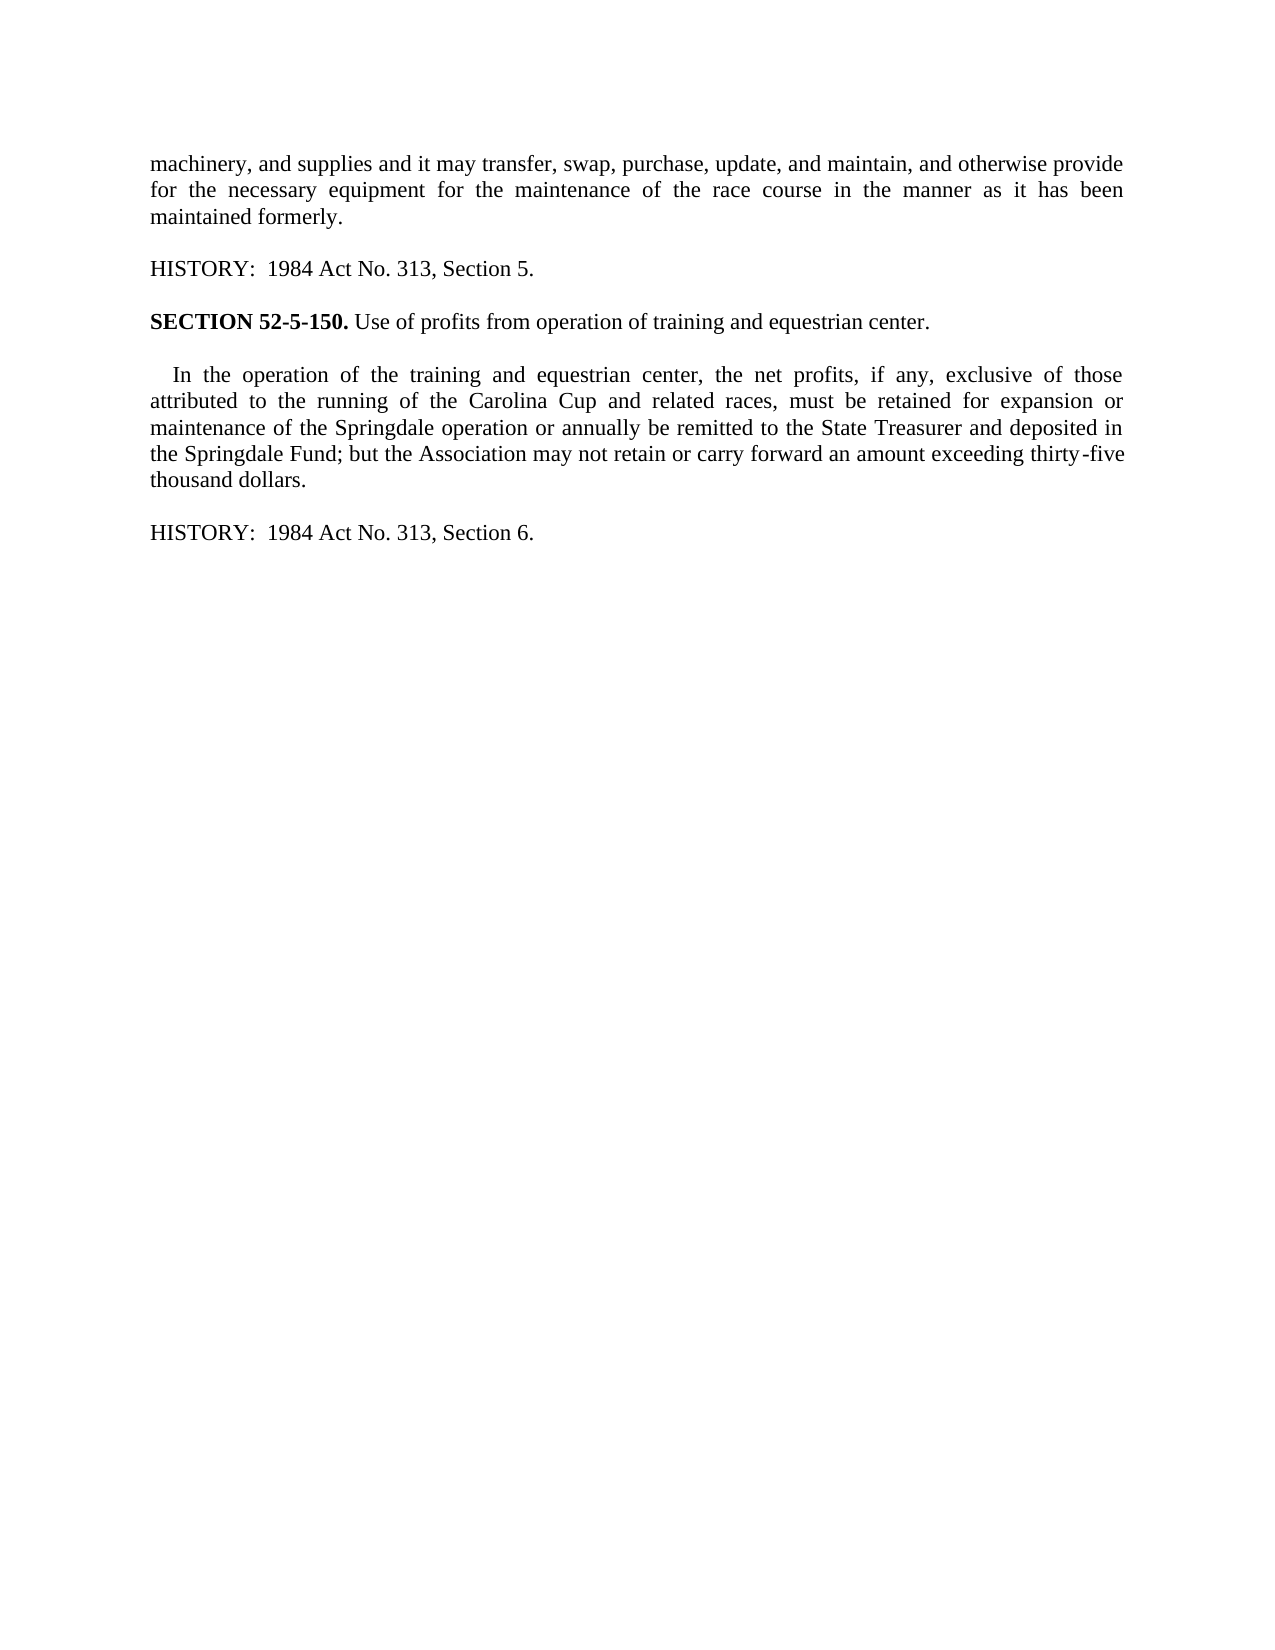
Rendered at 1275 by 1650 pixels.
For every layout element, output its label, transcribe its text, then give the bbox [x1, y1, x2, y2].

text SECTION 52-5-150. Use of profits from operation of training and equestrian center. [150, 308, 1125, 334]
text HISTORY: 1984 Act No. 313, Section 6. [150, 519, 1125, 545]
text HISTORY: 1984 Act No. 313, Section 5. [150, 255, 1125, 282]
text In the operation of the training and equestrian center, the net profits, if any, exclusive of those attributed to the running of the Carolina Cup and related races, must be retained for expansion or maintenance of the Springdale operation or annually be remitted to the State Treasurer and deposited in the Springdale Fund; but the Association may not retain or carry forward an amount exceeding thirty-five thousand dollars. [150, 361, 1125, 493]
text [150, 150, 1125, 229]
